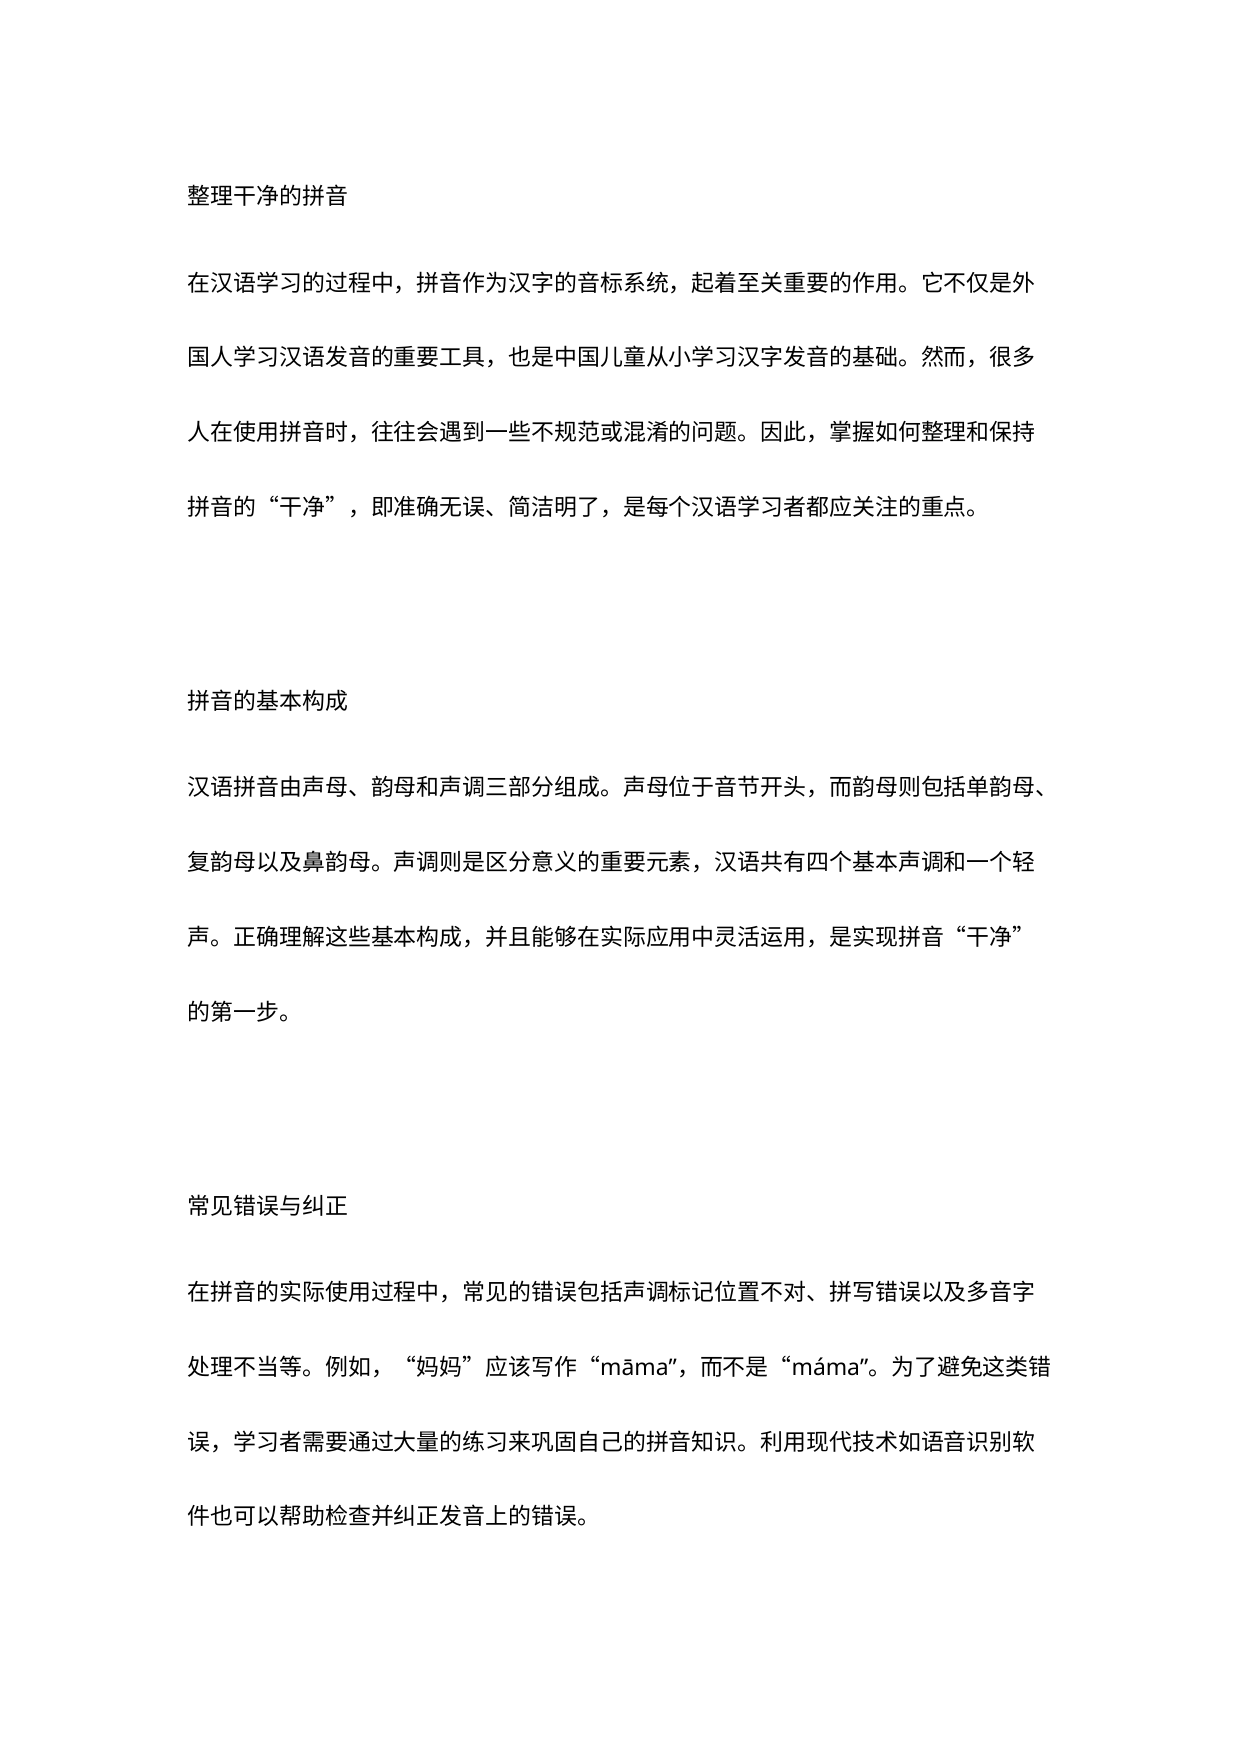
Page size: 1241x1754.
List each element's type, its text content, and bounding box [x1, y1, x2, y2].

text 在汉语学习的过程中，拼音作为汉字的音标系统，起着至关重要的作用。它不仅是外国人学习汉语发音的重要工具，也是中国儿童从小学习汉字发音的基础。然而，很多人在使用拼音时，往往会遇到一些不规范或混淆的问题。因此，掌握如何整理和保持拼音的“干净”，即准确无误、简洁明了，是每个汉语学习者都应关注的重点。 [187, 248, 1053, 538]
text 在拼音的实际使用过程中，常见的错误包括声调标记位置不对、拼写错误以及多音字处理不当等。例如，“妈妈”应该写作“māma”，而不是“máma”。为了避免这类错误，学习者需要通过大量的练习来巩固自己的拼音知识。利用现代技术如语音识别软件也可以帮助检查并纠正发音上的错误。 [187, 1258, 1053, 1547]
text 常见错误与纠正 [187, 1172, 1053, 1237]
text 拼音的基本构成 [187, 667, 1053, 732]
text 汉语拼音由声母、韵母和声调三部分组成。声母位于音节开头，而韵母则包括单韵母、复韵母以及鼻韵母。声调则是区分意义的重要元素，汉语共有四个基本声调和一个轻声。正确理解这些基本构成，并且能够在实际应用中灵活运用，是实现拼音“干净”的第一步。 [187, 753, 1053, 1042]
text 整理干净的拼音 [187, 162, 1053, 227]
